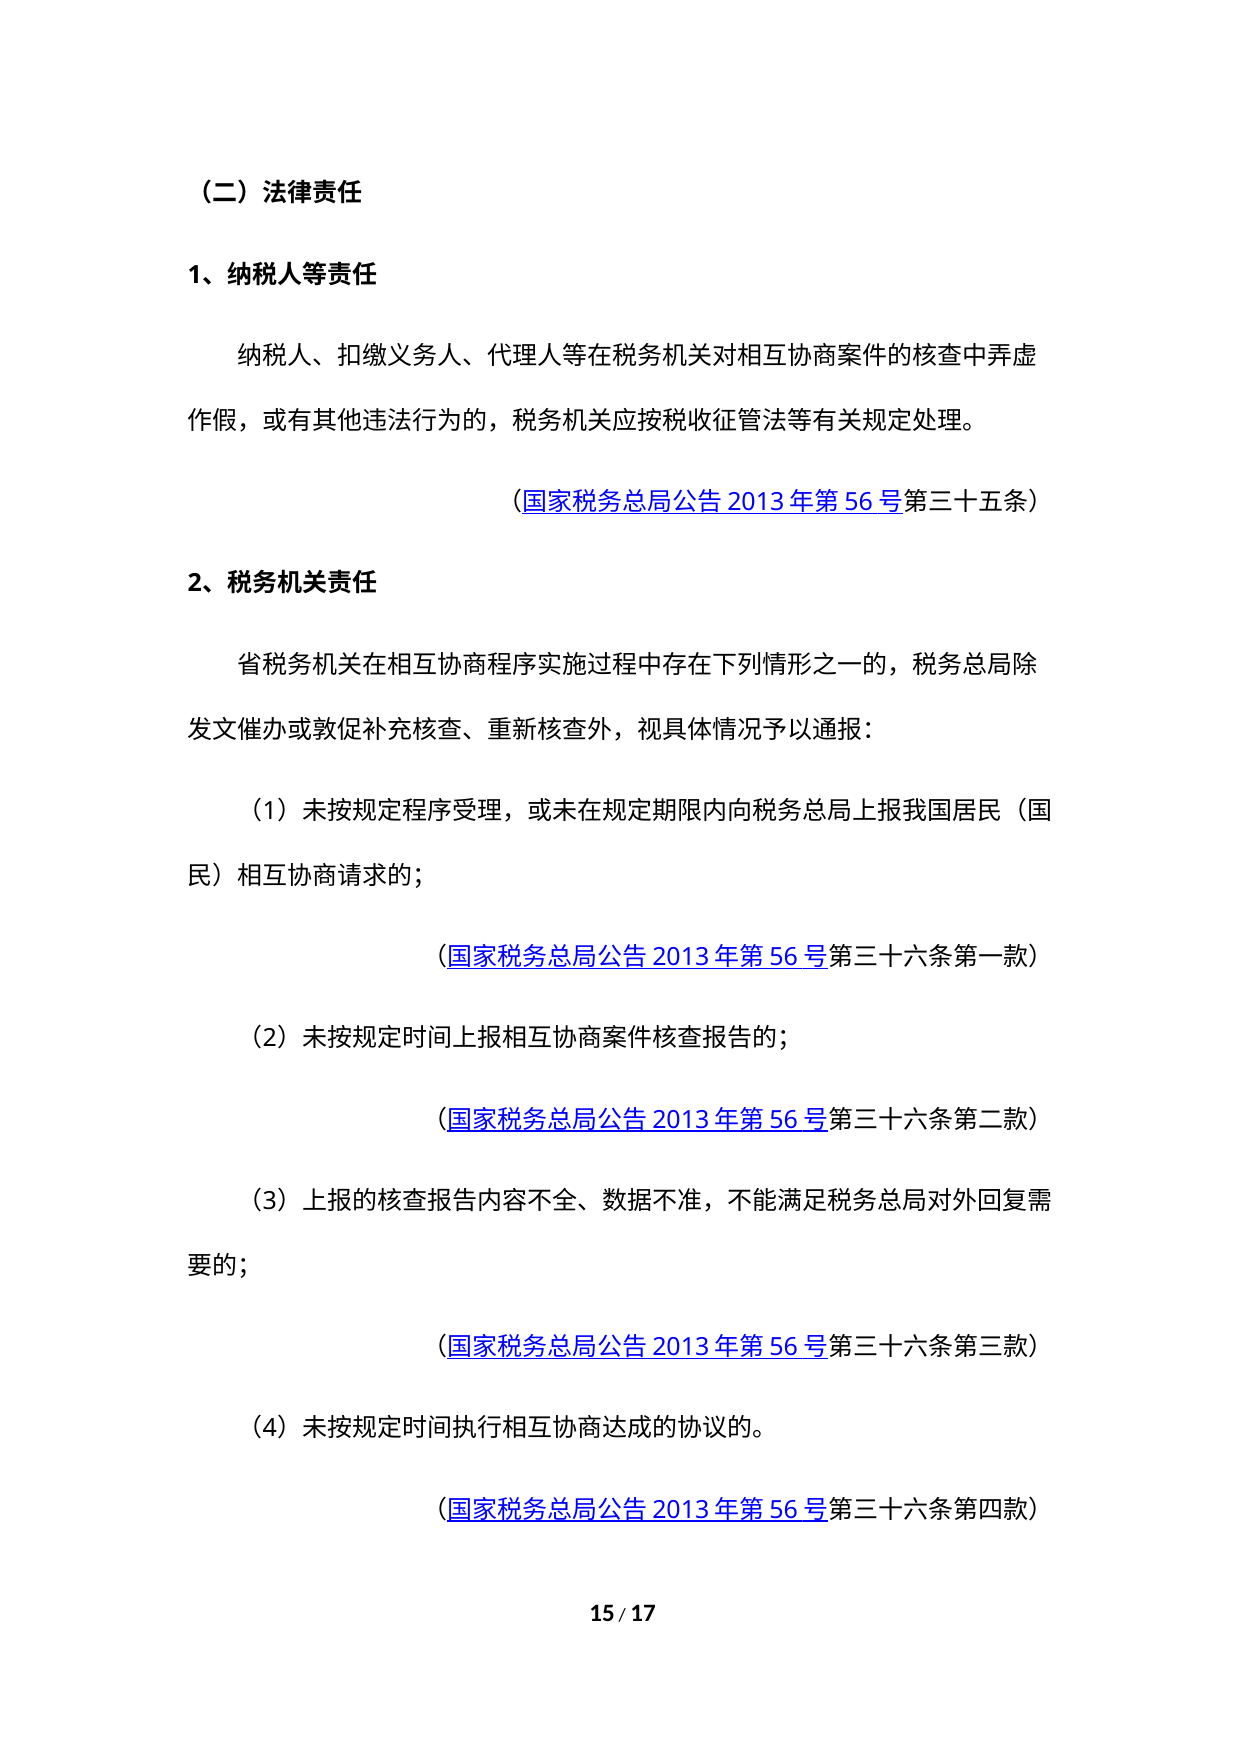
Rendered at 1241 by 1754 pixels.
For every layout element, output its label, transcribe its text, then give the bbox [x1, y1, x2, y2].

text 纳税人、扣缴义务人、代理人等在税务机关对相互协商案件的核查中弄虚作假，或有其他违法行为的，税务机关应按税收征管法等有关规定处理。 [187, 321, 1053, 451]
text （国家税务总局公告2013年第56号第三十六条第二款） [187, 1085, 1053, 1150]
text （国家税务总局公告2013年第56号第三十六条第三款） [187, 1312, 1053, 1377]
text （1）未按规定程序受理，或未在规定期限内向税务总局上报我国居民（国民）相互协商请求的； [187, 776, 1053, 906]
text （国家税务总局公告2013年第56号第三十五条） [187, 467, 1053, 532]
text 省税务机关在相互协商程序实施过程中存在下列情形之一的，税务总局除发文催办或敦促补充核查、重新核查外，视具体情况予以通报： [187, 630, 1053, 760]
subtitle 2、税务机关责任 [187, 548, 1053, 613]
text （3）上报的核查报告内容不全、数据不准，不能满足税务总局对外回复需要的； [187, 1166, 1053, 1296]
text （国家税务总局公告2013年第56号第三十六条第四款） [187, 1475, 1053, 1540]
subtitle 1、纳税人等责任 [187, 240, 1053, 305]
text （国家税务总局公告2013年第56号第三十六条第一款） [187, 922, 1053, 987]
text （4）未按规定时间执行相互协商达成的协议的。 [187, 1393, 1053, 1458]
text （2）未按规定时间上报相互协商案件核查报告的； [187, 1003, 1053, 1068]
subtitle （二）法律责任 [187, 158, 1053, 223]
